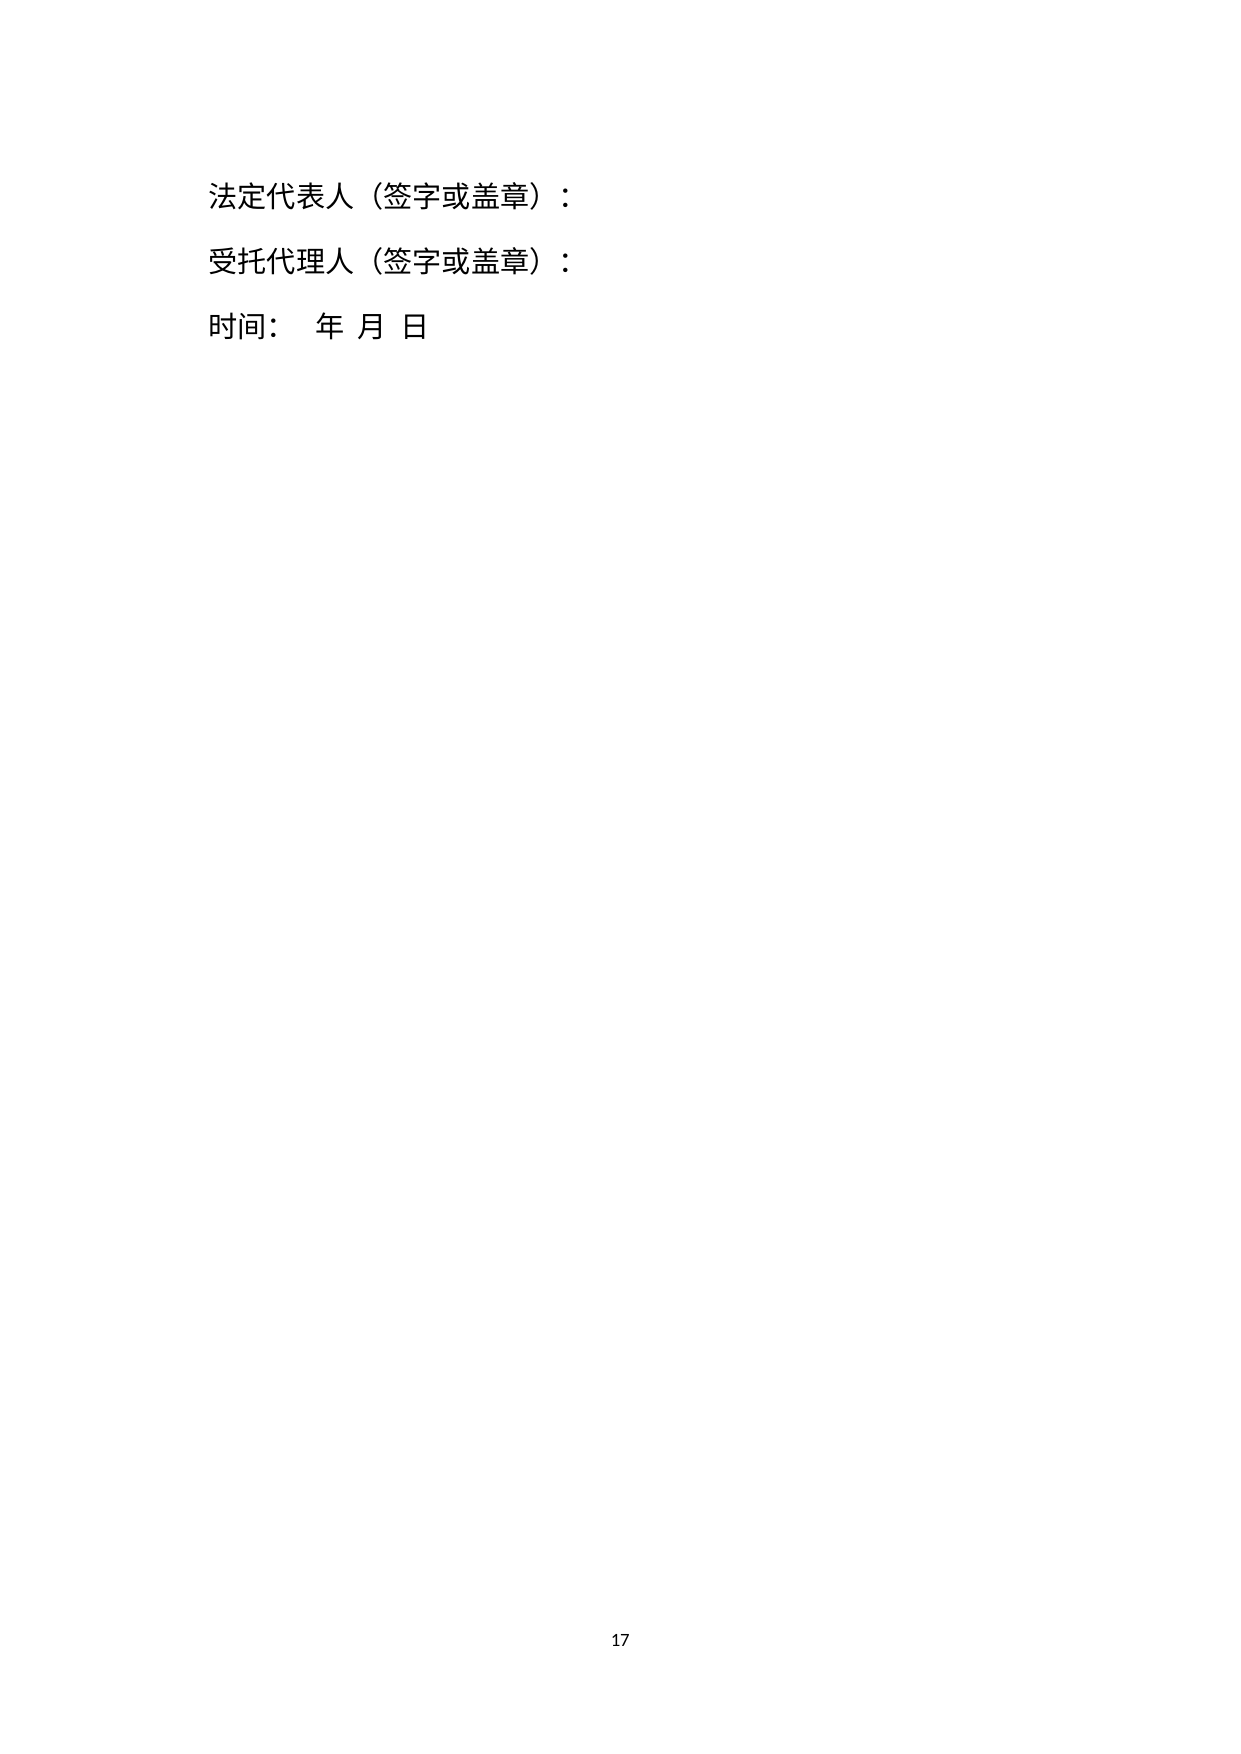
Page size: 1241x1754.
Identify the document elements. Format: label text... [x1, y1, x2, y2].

text 法定代表人（签字或盖章）： [150, 162, 1090, 227]
text 时间： 年 月 日 [150, 292, 1090, 357]
text 受托代理人（签字或盖章）： [150, 227, 1090, 292]
